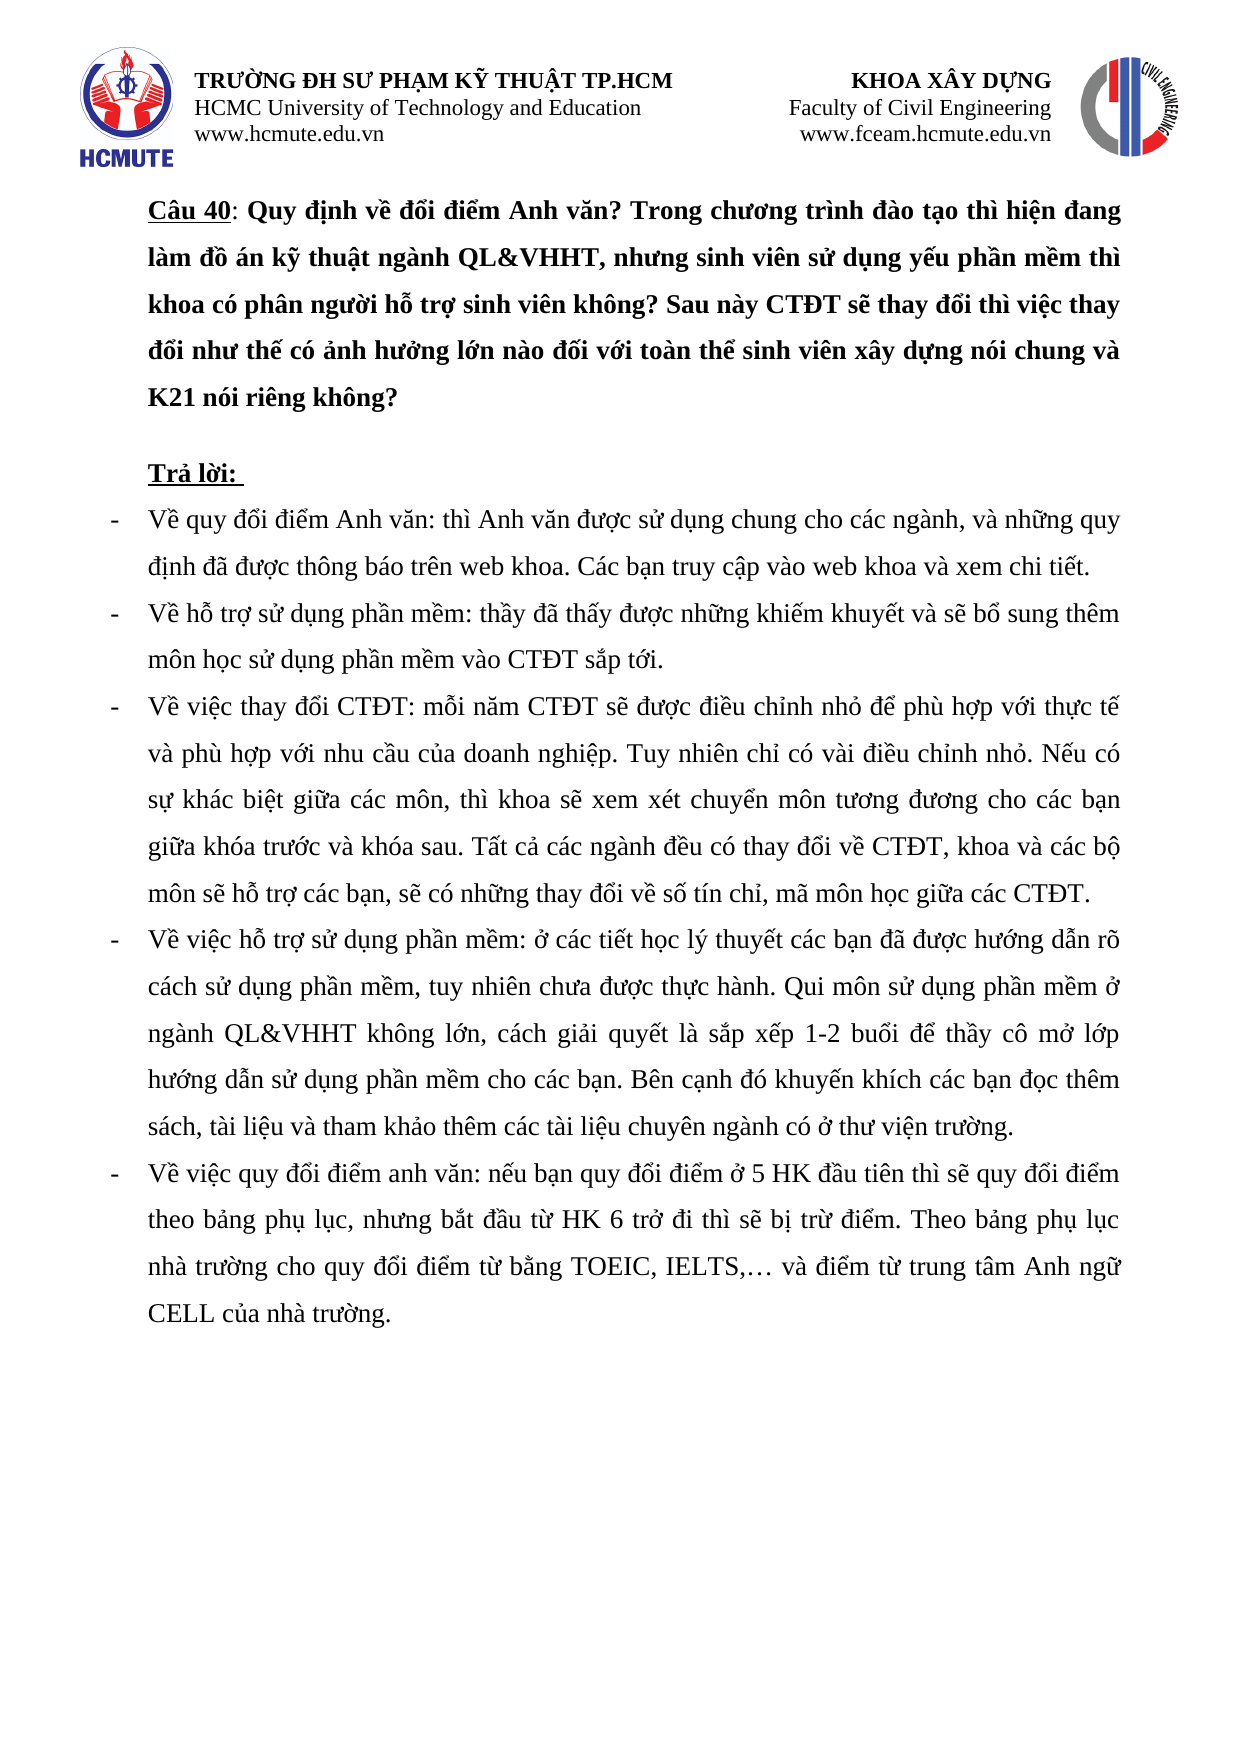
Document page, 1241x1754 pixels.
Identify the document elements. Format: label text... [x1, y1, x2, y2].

list Về việc hỗ trợ sử dụng phần mềm: ở các tiết học lý thuyết các bạn đã được hướng dẫn rõ cách sử dụng phần mềm, tuy nhiên chưa được thực hành. Qui môn sử dụng phần mềm ở ngành QL&VHHT không lớn, cách giải quyết là sắp xếp 1-2 buổi để thầy cô mở lớp hướng dẫn sử dụng phần mềm cho các bạn. Bên cạnh đó khuyến khích các bạn đọc thêm sách, tài liệu và tham khảo thêm các tài liệu chuyên ngành có ở thư viện trường. [110, 924, 1122, 1141]
list Về quy đổi điểm Anh văn: thì Anh văn được sử dụng chung cho các ngành, và những quy định đã được thông báo trên web khoa. Các bạn truy cập vào web khoa và xem chi tiết. [110, 504, 1122, 581]
list Trả lời: [148, 457, 1122, 488]
picture [79, 47, 174, 167]
picture [1079, 56, 1180, 157]
list Về việc thay đổi CTĐT: mỗi năm CTĐT sẽ được điều chỉnh nhỏ để phù hợp với thực tế và phù hợp với nhu cầu của doanh nghiệp. Tuy nhiên chỉ có vài điều chỉnh nhỏ. Nếu có sự khác biệt giữa các môn, thì khoa sẽ xem xét chuyển môn tương đương cho các bạn giữa khóa trước và khóa sau. Tất cả các ngành đều có thay đổi về CTĐT, khoa và các bộ môn sẽ hỗ trợ các bạn, sẽ có những thay đổi về số tín chỉ, mã môn học giữa các CTĐT. [110, 690, 1122, 908]
text Câu 40: Quy định về đổi điểm Anh văn? Trong chương trình đào tạo thì hiện đang làm đồ án kỹ thuật ngành QL&VHHT, nhưng sinh viên sử dụng yếu phần mềm thì khoa có phân người hỗ trợ sinh viên không? Sau này CTĐT sẽ thay đổi thì việc thay đổi như thế có ảnh hưởng lớn nào đối với toàn thể sinh viên xây dựng nói chung và K21 nói riêng không? [148, 194, 1122, 412]
list Về việc quy đổi điểm anh văn: nếu bạn quy đổi điểm ở 5 HK đầu tiên thì sẽ quy đổi điểm theo bảng phụ lục, nhưng bắt đầu từ HK 6 trở đi thì sẽ bị trừ điểm. Theo bảng phụ lục nhà trường cho quy đổi điểm từ bằng TOEIC, IELTS,… và điểm từ trung tâm Anh ngữ CELL của nhà trường. [110, 1157, 1122, 1328]
list Về hỗ trợ sử dụng phần mềm: thầy đã thấy được những khiếm khuyết và sẽ bổ sung thêm môn học sử dụng phần mềm vào CTĐT sắp tới. [110, 597, 1122, 675]
